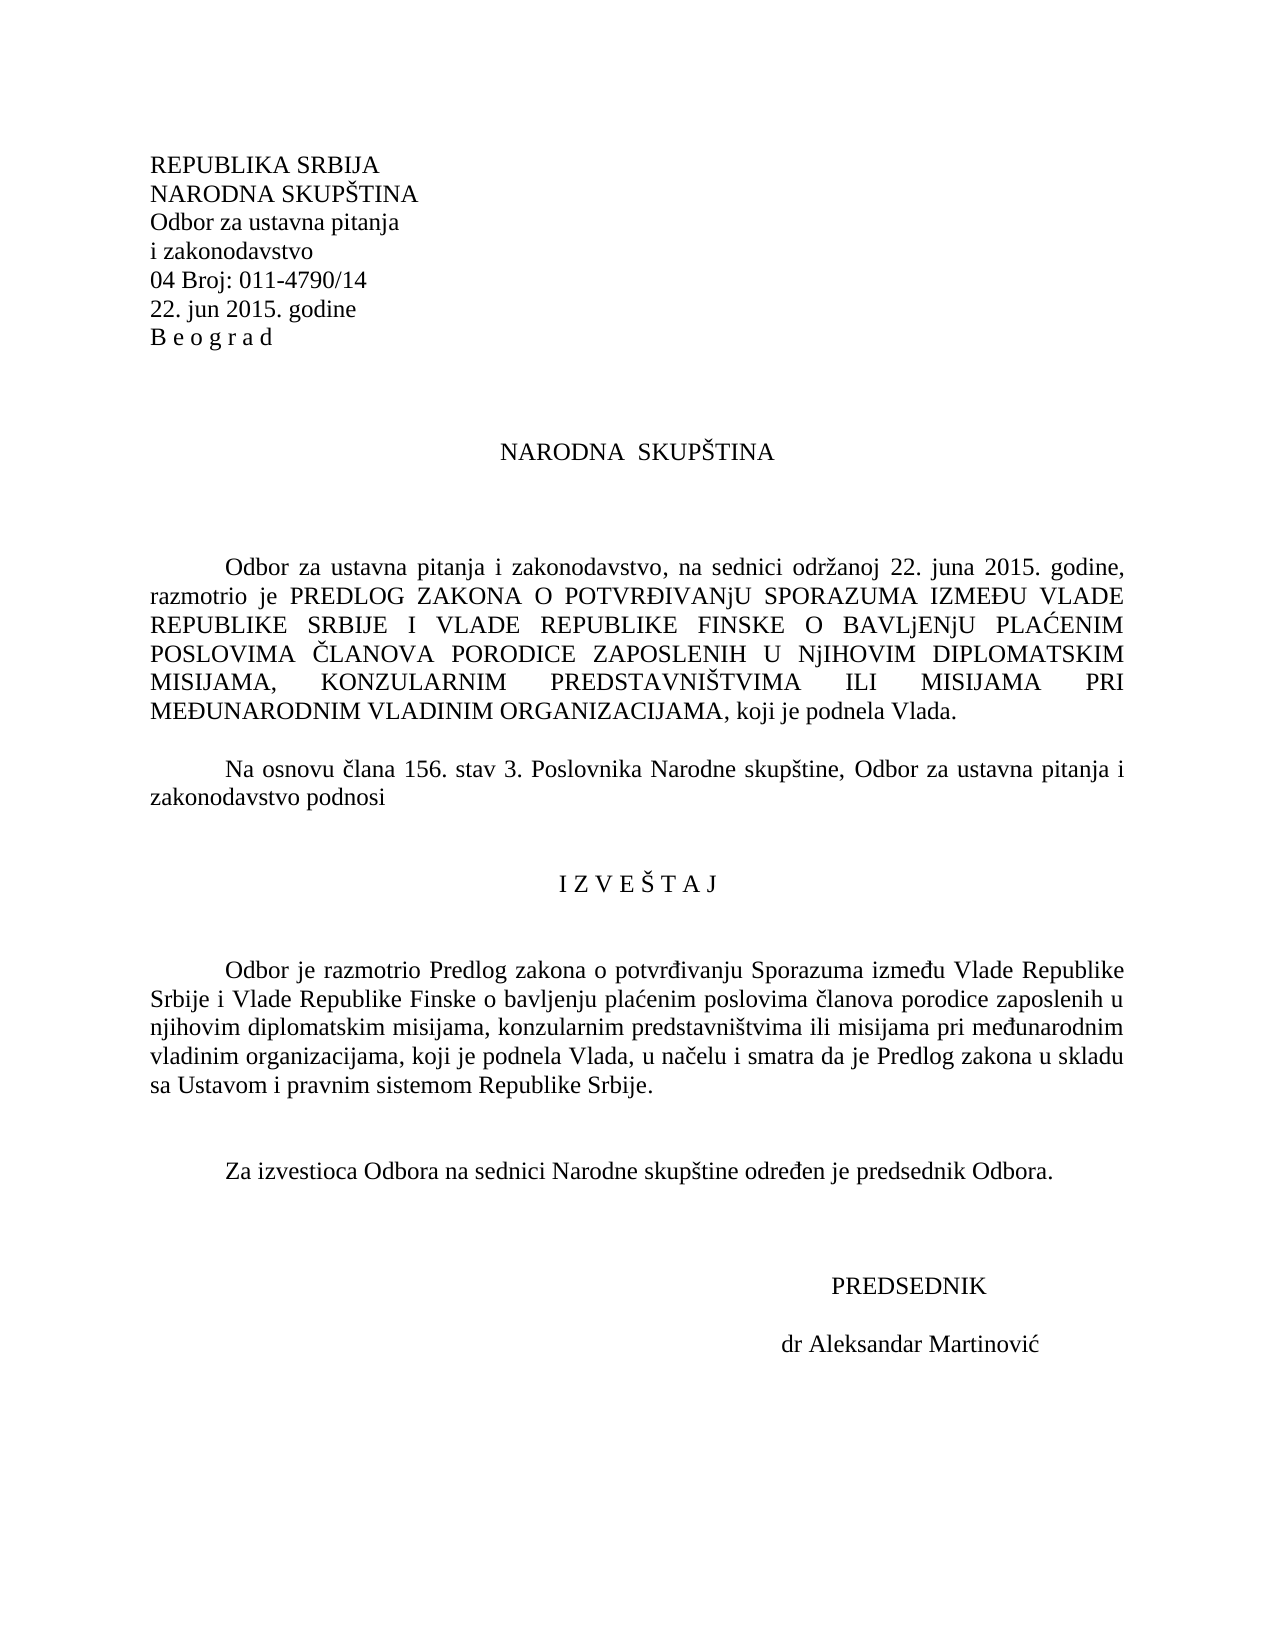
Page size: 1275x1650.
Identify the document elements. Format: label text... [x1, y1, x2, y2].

text I Z V E Š T A J [150, 869, 1125, 897]
text dr Aleksandar Martinović [150, 1329, 1125, 1357]
text Odbor za ustavna pitanja [150, 207, 1125, 236]
text 22. jun 2015. godine [150, 294, 1125, 322]
text NARODNA SKUPŠTINA [150, 179, 1125, 207]
text Odbor je razmotrio Predlog zakona o potvrđivanju Sporazuma između Vlade Republike Srbije i Vlade Republike Finske o bavljenju plaćenim poslovima članova porodice zaposlenih u njihovim diplomatskim misijama, konzularnim predstavništvima ili misijama pri međunarodnim vladinim organizacijama, koji je podnela Vlada, u načelu i smatra da je Predlog zakona u skladu sa Ustavom i pravnim sistemom Republike Srbije. [150, 955, 1125, 1099]
text Odbor za ustavna pitanja i zakonodavstvo, na sednici održanoj 22. juna 2015. godine, razmotrio je PREDLOG ZAKONA O POTVRĐIVANjU SPORAZUMA IZMEĐU VLADE REPUBLIKE SRBIJE I VLADE REPUBLIKE FINSKE O BAVLjENjU PLAĆENIM POSLOVIMA ČLANOVA PORODICE ZAPOSLENIH U NjIHOVIM DIPLOMATSKIM MISIJAMA, KONZULARNIM PREDSTAVNIŠTVIMA ILI MISIJAMA PRI MEĐUNARODNIM VLADINIM ORGANIZACIJAMA, koji je podnela Vlada. [150, 552, 1125, 725]
text Za izvestioca Odbora na sednici Narodne skupštine određen je predsednik Odbora. [150, 1156, 1125, 1185]
text NARODNA SKUPŠTINA [150, 437, 1125, 466]
text Na osnovu člana 156. stav 3. Poslovnika Narodne skupštine, Odbor za ustavna pitanja i zakonodavstvo podnosi [150, 754, 1125, 811]
text i zakonodavstvo [150, 236, 1125, 265]
text PREDSEDNIK [150, 1271, 1125, 1300]
text B e o g r a d [150, 322, 1125, 351]
text REPUBLIKA SRBIJA [150, 150, 1125, 179]
text 04 Broj: 011-4790/14 [150, 265, 1125, 294]
